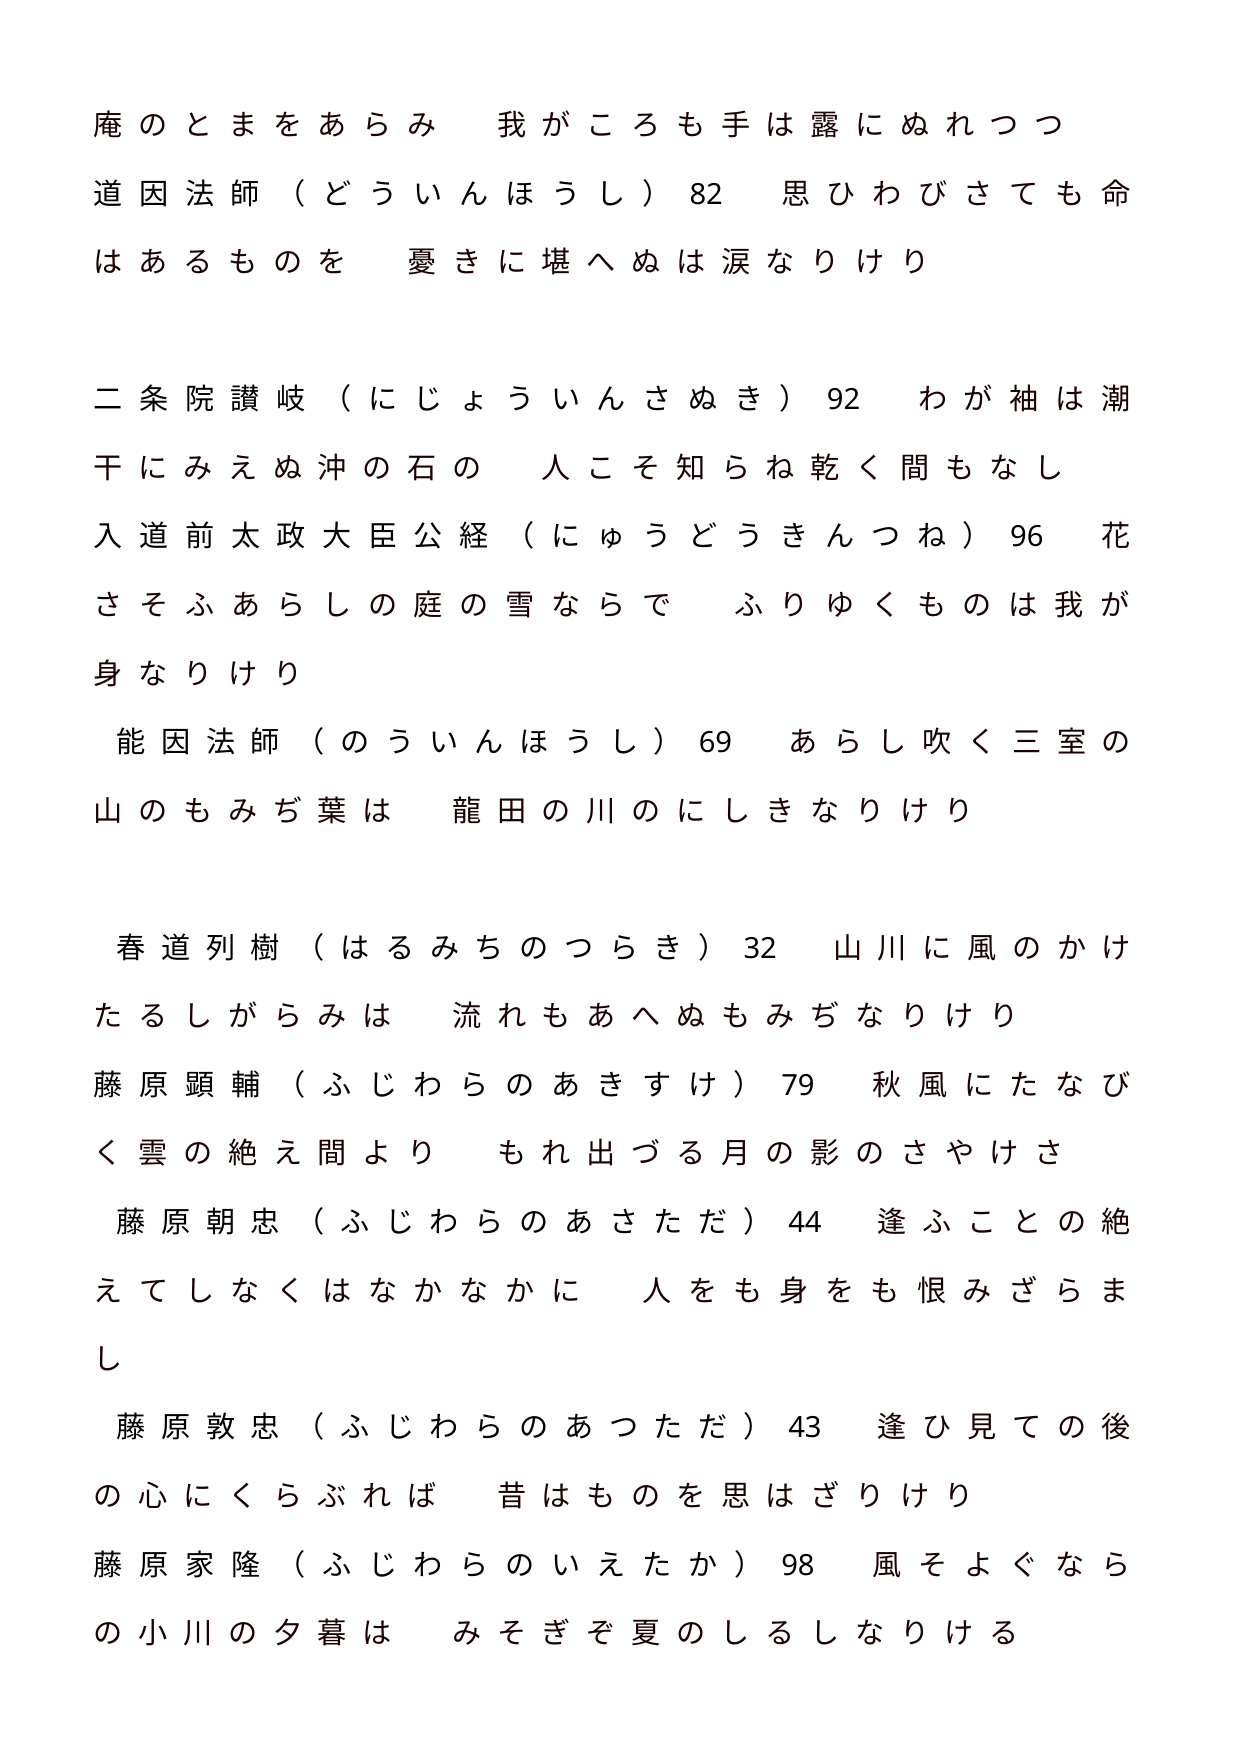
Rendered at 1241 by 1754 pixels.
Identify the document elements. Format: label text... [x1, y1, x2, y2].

list 春道列樹（はるみちのつらき）32 山川に風のかけたるしがらみは 流れもあへぬもみぢなりけり [79, 911, 1146, 1048]
list 藤原敦忠（ふじわらのあつただ）43 逢ひ見ての後の心にくらぶれば 昔はものを思はざりけり [79, 1391, 1146, 1528]
list 藤原朝忠（ふじわらのあさただ）44 逢ふことの絶えてしなくはなかなかに 人をも身をも恨みざらまし [79, 1185, 1146, 1391]
text 藤原顕輔（ふじわらのあきすけ）79 秋風にたなびく雲の絶え間より もれ出づる月の影のさやけさ [94, 1048, 1146, 1185]
text 道因法師（どういんほうし）82 思ひわびさても命はあるものを 憂きに堪へぬは涙なりけり [94, 157, 1146, 294]
text 藤原家隆（ふじわらのいえたか）98 風そよぐならの小川の夕暮は みそぎぞ夏のしるしなりける [94, 1528, 1146, 1665]
text 二条院讃岐（にじょういんさぬき）92 わが袖は潮干にみえぬ沖の石の 人こそ知らね乾く間もなし [94, 363, 1146, 500]
list 能因法師（のういんほうし）69 あらし吹く三室の山のもみぢ葉は 龍田の川のにしきなりけり [79, 706, 1146, 843]
text 入道前太政大臣公経（にゅうどうきんつね）96 花さそふあらしの庭の雪ならで ふりゆくものは我が身なりけり [94, 500, 1146, 706]
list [79, 89, 1146, 157]
